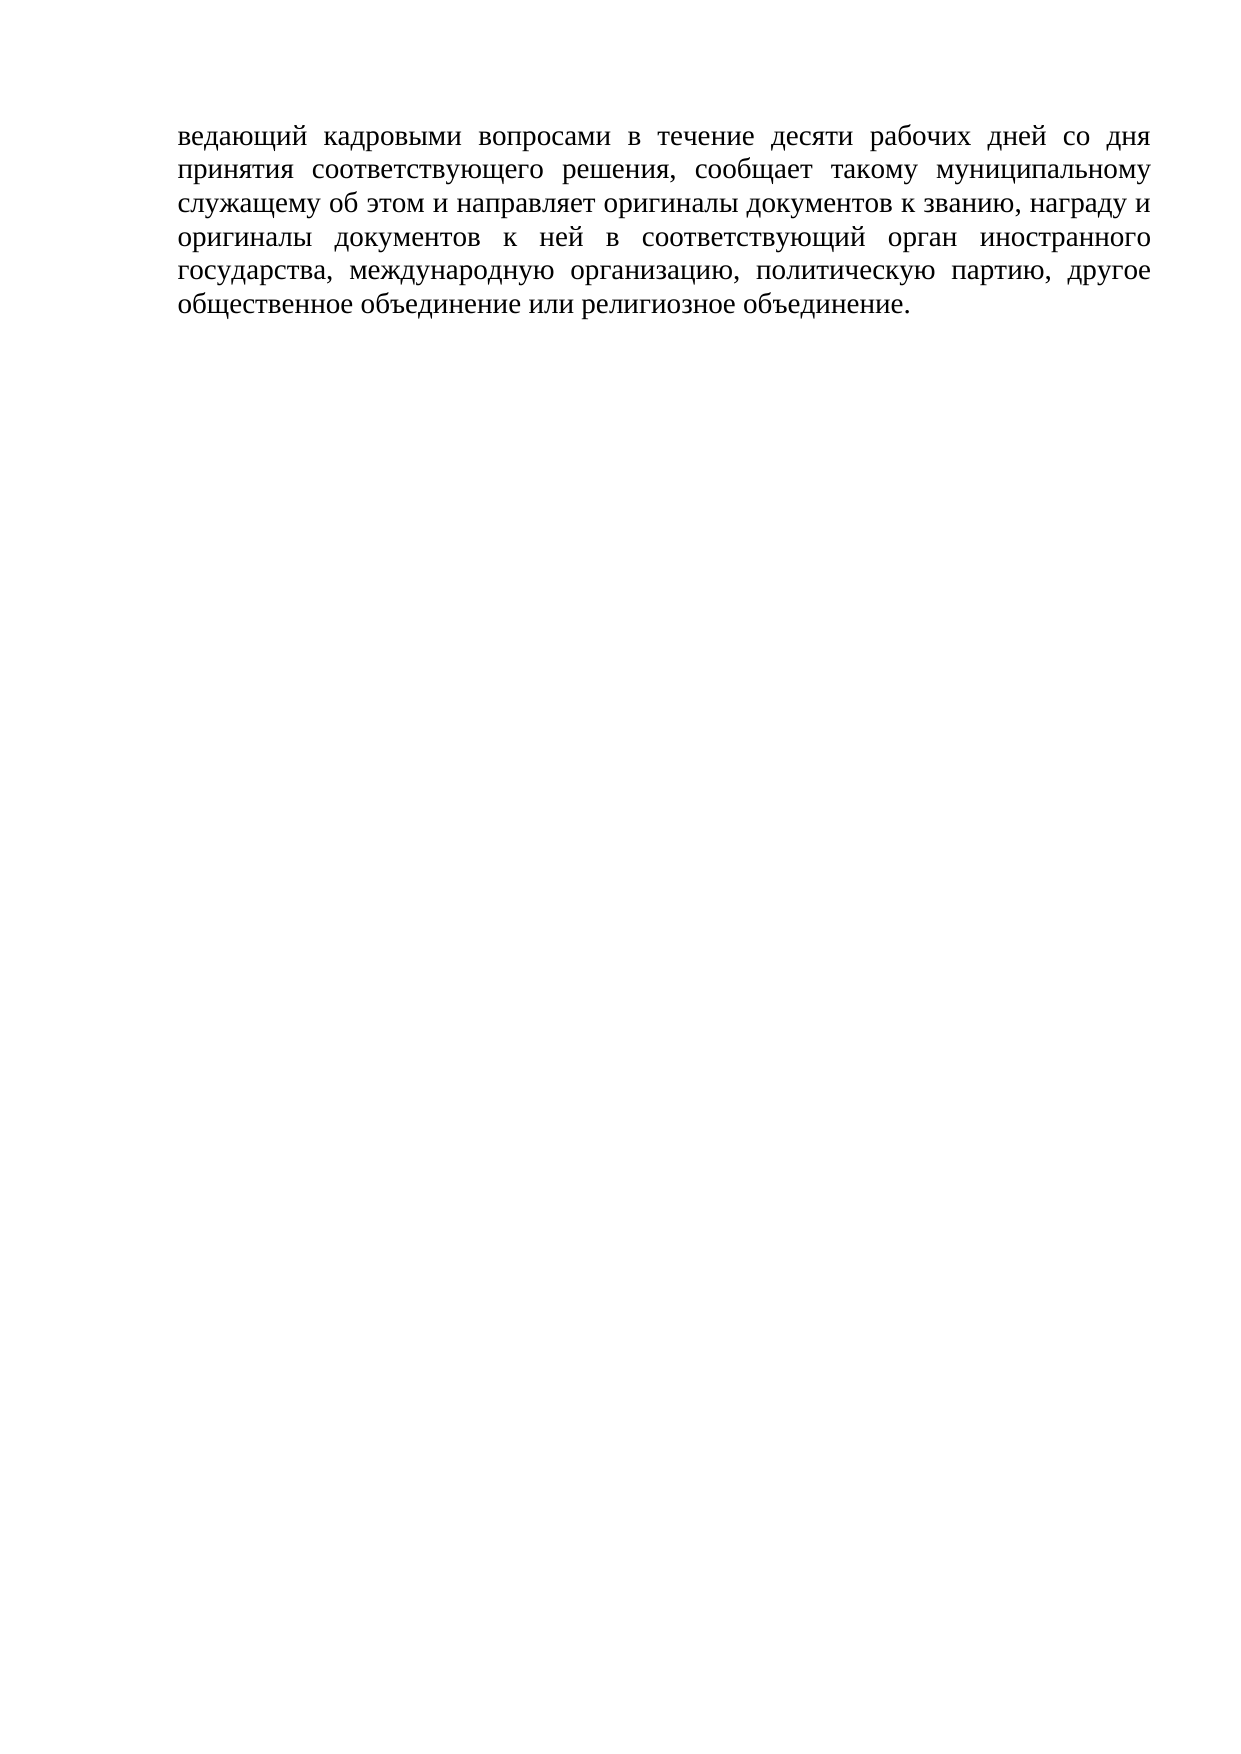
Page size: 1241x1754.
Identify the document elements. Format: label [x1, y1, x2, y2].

text [177, 118, 1152, 319]
